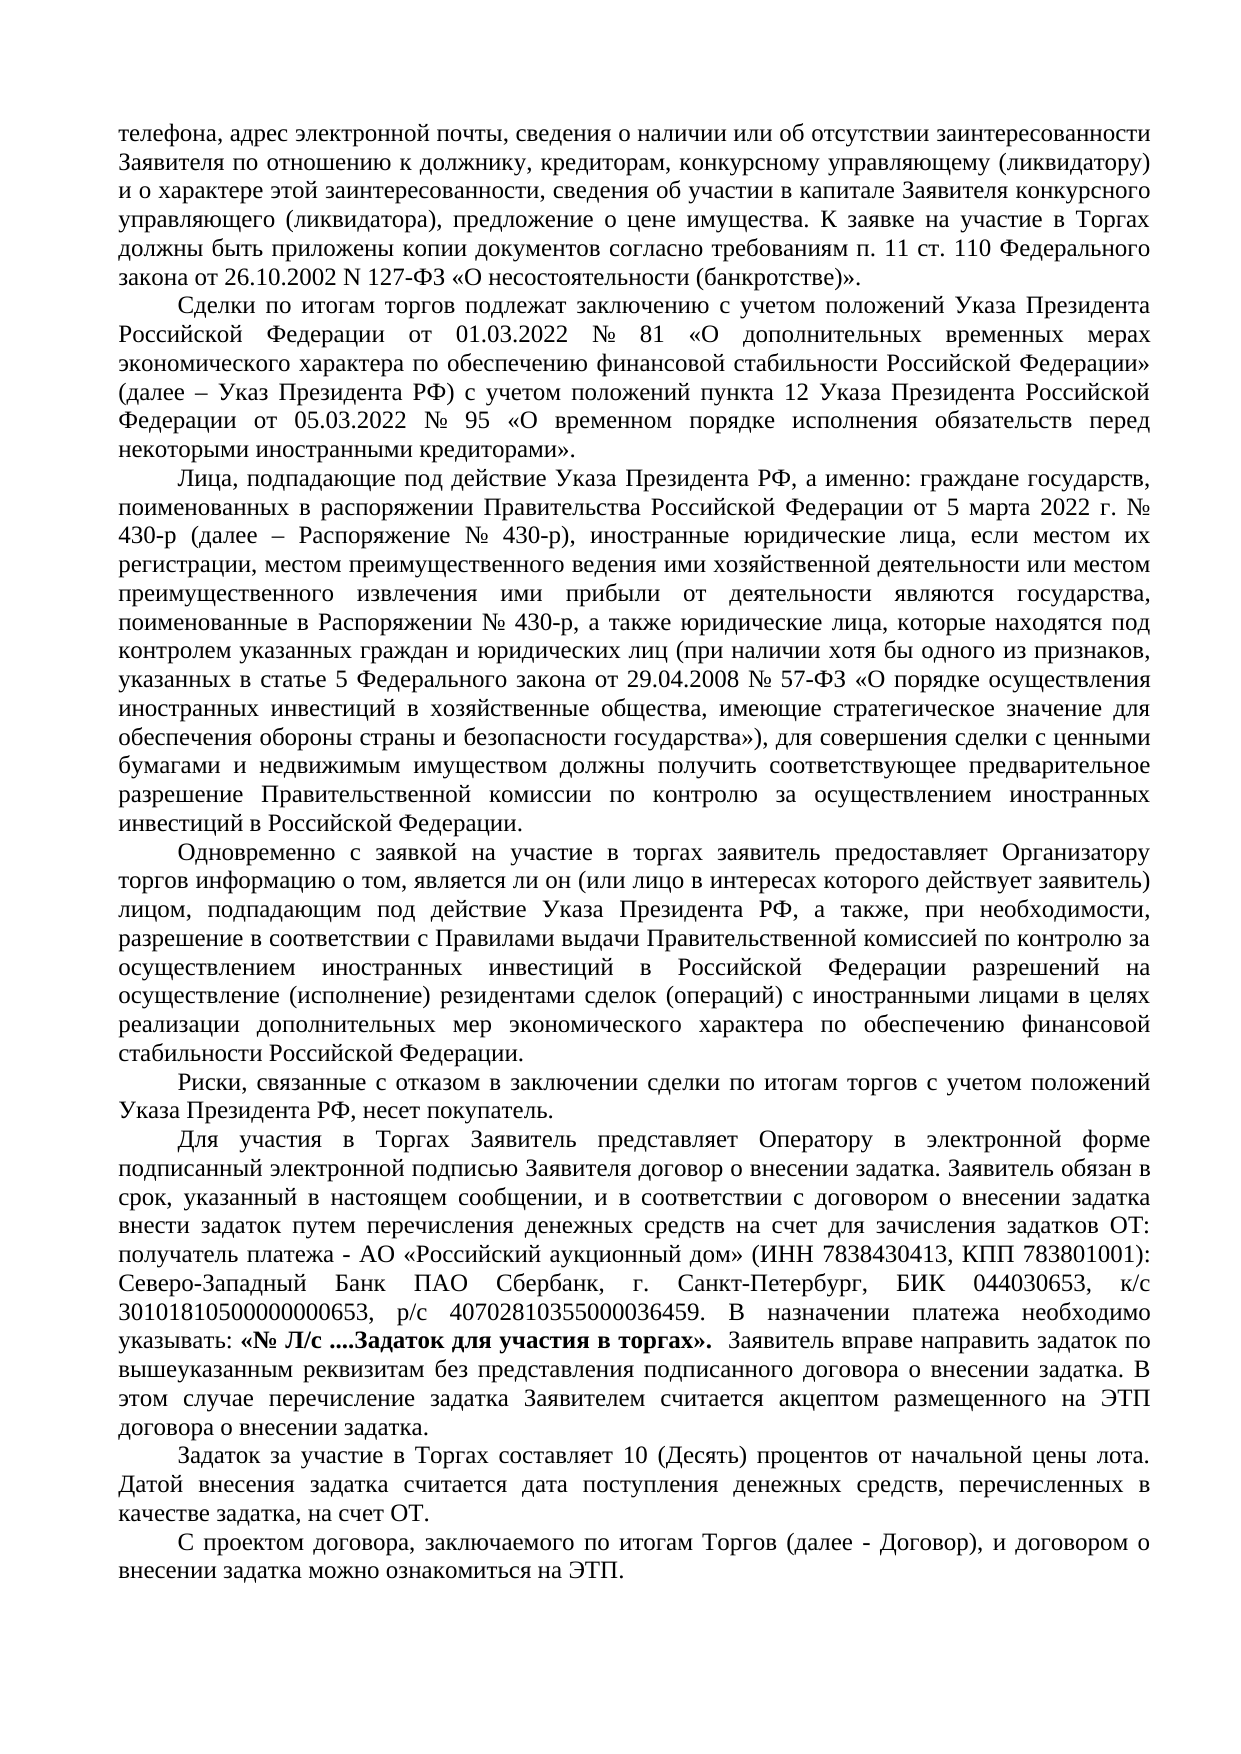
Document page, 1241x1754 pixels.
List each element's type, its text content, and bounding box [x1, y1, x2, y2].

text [118, 118, 1151, 291]
text Риски, связанные с отказом в заключении сделки по итогам торгов с учетом положений Указа Президента РФ, несет покупатель. [118, 1067, 1151, 1124]
text Сделки по итогам торгов подлежат заключению с учетом положений Указа Президента Российской Федерации от 01.03.2022 № 81 «О дополнительных временных мерах экономического характера по обеспечению финансовой стабильности Российской Федерации» (далее – Указ Президента РФ) с учетом положений пункта 12 Указа Президента Российской Федерации от 05.03.2022 № 95 «О временном порядке исполнения обязательств перед некоторыми иностранными кредиторами». [118, 291, 1151, 463]
text С проектом договора, заключаемого по итогам Торгов (далее - Договор), и договором о внесении задатка можно ознакомиться на ЭТП. [118, 1527, 1151, 1584]
text Лица, подпадающие под действие Указа Президента РФ, а именно: граждане государств, поименованных в распоряжении Правительства Российской Федерации от 5 марта 2022 г. № 430-р (далее – Распоряжение № 430-р), иностранные юридические лица, если местом их регистрации, местом преимущественного ведения ими хозяйственной деятельности или местом преимущественного извлечения ими прибыли от деятельности являются государства, поименованные в Распоряжении № 430-р, а также юридические лица, которые находятся под контролем указанных граждан и юридических лиц (при наличии хотя бы одного из признаков, указанных в статье 5 Федерального закона от 29.04.2008 № 57-ФЗ «О порядке осуществления иностранных инвестиций в хозяйственные общества, имеющие стратегическое значение для обеспечения обороны страны и безопасности государства»), для совершения сделки с ценными бумагами и недвижимым имуществом должны получить соответствующее предварительное разрешение Правительственной комиссии по контролю за осуществлением иностранных инвестиций в Российской Федерации. [118, 463, 1151, 837]
text Одновременно с заявкой на участие в торгах заявитель предоставляет Организатору торгов информацию о том, является ли он (или лицо в интересах которого действует заявитель) лицом, подпадающим под действие Указа Президента РФ, а также, при необходимости, разрешение в соответствии с Правилами выдачи Правительственной комиссией по контролю за осуществлением иностранных инвестиций в Российской Федерации разрешений на осуществление (исполнение) резидентами сделок (операций) с иностранными лицами в целях реализации дополнительных мер экономического характера по обеспечению финансовой стабильности Российской Федерации. [118, 837, 1151, 1067]
text Задаток за участие в Торгах составляет 10 (Десять) процентов от начальной цены лота. Датой внесения задатка считается дата поступления денежных средств, перечисленных в качестве задатка, на счет ОТ. [118, 1441, 1151, 1527]
text Для участия в Торгах Заявитель представляет Оператору в электронной форме подписанный электронной подписью Заявителя договор о внесении задатка. Заявитель обязан в срок, указанный в настоящем сообщении, и в соответствии с договором о внесении задатка внести задаток путем перечисления денежных средств на счет для зачисления задатков ОТ: получатель платежа - АО «Российский аукционный дом» (ИНН 7838430413, КПП 783801001): Северо-Западный Банк ПАО Сбербанк, г. Санкт-Петербург, БИК 044030653, к/с 30101810500000000653, р/с 40702810355000036459. В назначении платежа необходимо указывать: «№ Л/с ....Задаток для участия в торгах». Заявитель вправе направить задаток по вышеуказанным реквизитам без представления подписанного договора о внесении задатка. В этом случае перечисление задатка Заявителем считается акцептом размещенного на ЭТП договора о внесении задатка. [118, 1124, 1151, 1441]
